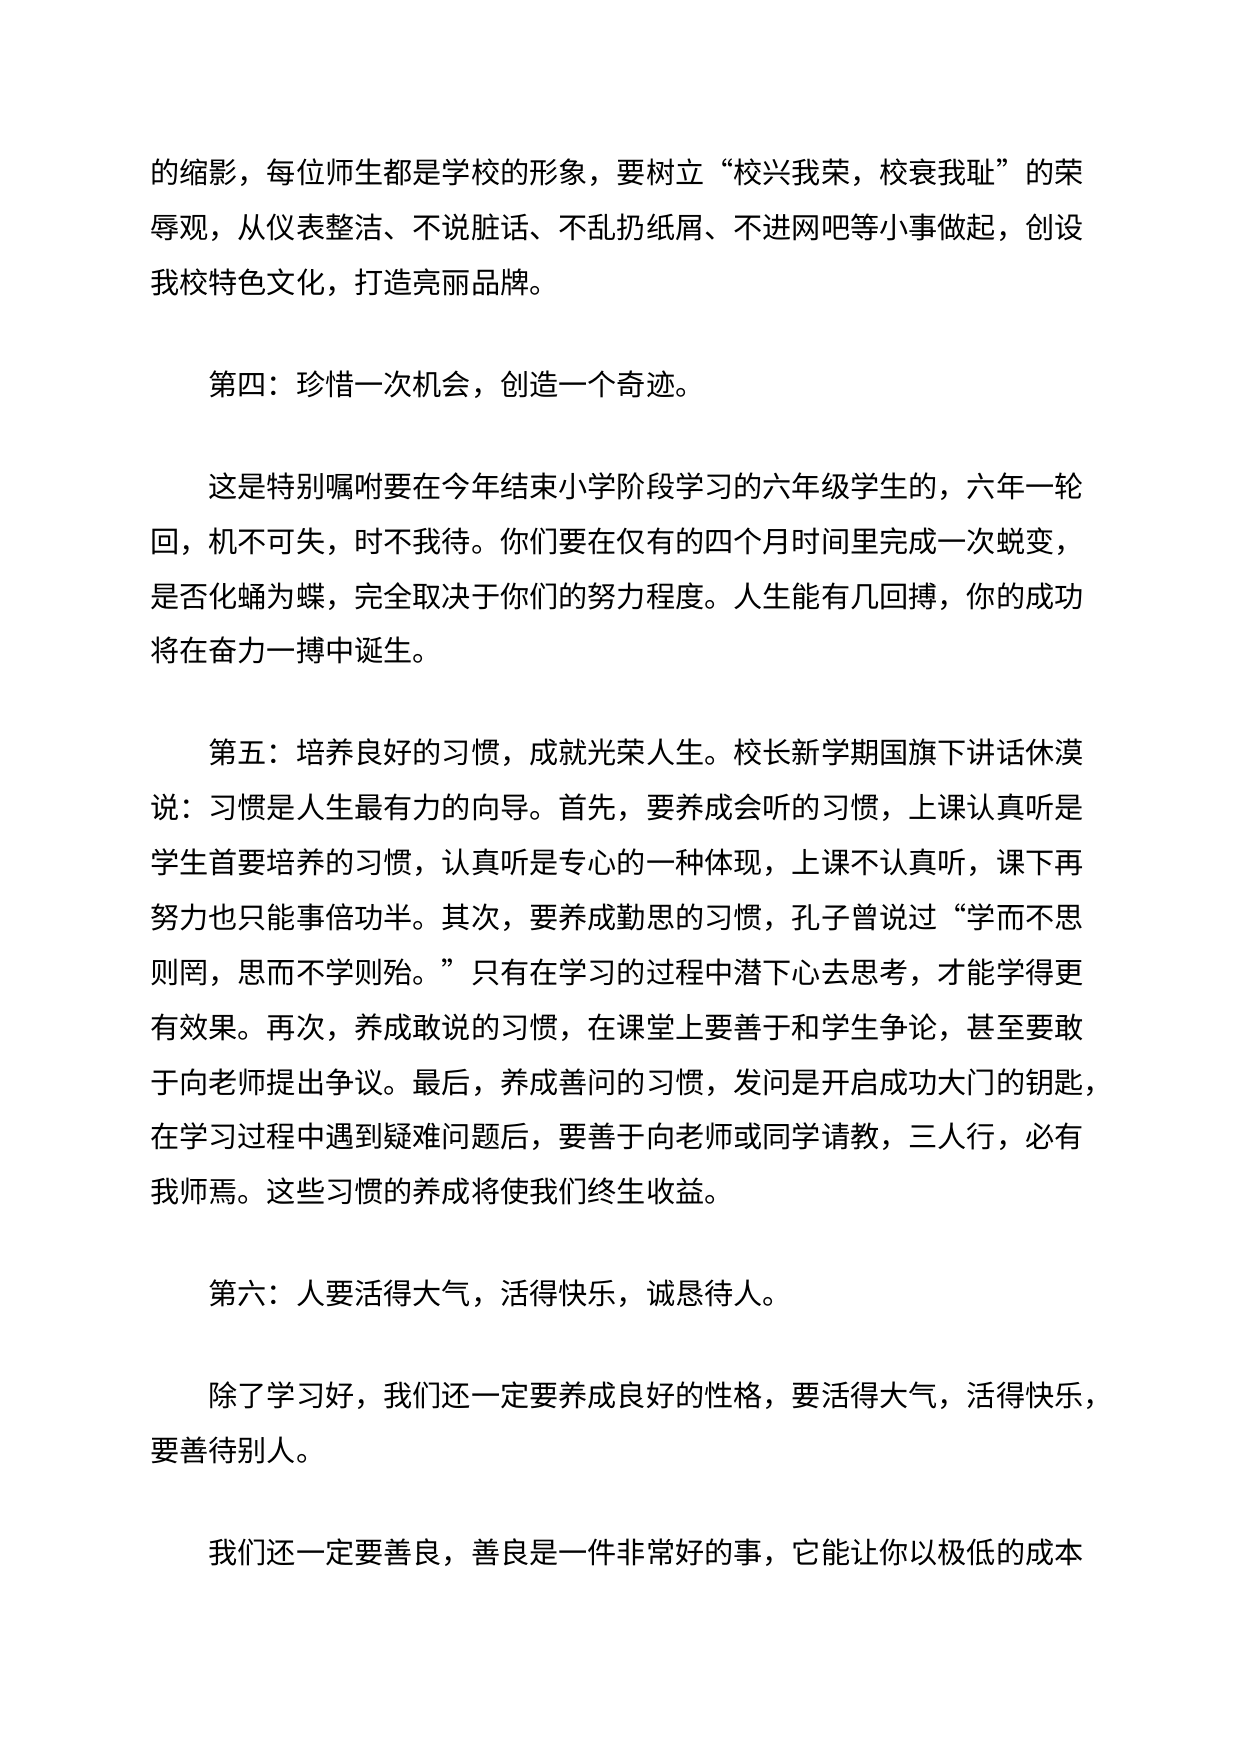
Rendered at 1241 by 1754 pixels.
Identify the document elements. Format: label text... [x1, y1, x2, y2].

text 第四：珍惜一次机会，创造一个奇迹。 [150, 362, 1090, 404]
text 除了学习好，我们还一定要养成良好的性格，要活得大气，活得快乐，要善待别人。 [150, 1372, 1090, 1470]
text 这是特别嘱咐要在今年结束小学阶段学习的六年级学生的，六年一轮回，机不可失，时不我待。你们要在仅有的四个月时间里完成一次蜕变，是否化蛹为蝶，完全取决于你们的努力程度。人生能有几回搏，你的成功将在奋力一搏中诞生。 [150, 463, 1090, 670]
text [150, 1529, 1090, 1571]
text 第五：培养良好的习惯，成就光荣人生。校长新学期国旗下讲话休漠说：习惯是人生最有力的向导。首先，要养成会听的习惯，上课认真听是学生首要培养的习惯，认真听是专心的一种体现，上课不认真听，课下再努力也只能事倍功半。其次，要养成勤思的习惯，孔子曾说过“学而不思则罔，思而不学则殆。”只有在学习的过程中潜下心去思考，才能学得更有效果。再次，养成敢说的习惯，在课堂上要善于和学生争论，甚至要敢于向老师提出争议。最后，养成善问的习惯，发问是开启成功大门的钥匙，在学习过程中遇到疑难问题后，要善于向老师或同学请教，三人行，必有我师焉。这些习惯的养成将使我们终生收益。 [150, 730, 1090, 1211]
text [150, 150, 1090, 302]
text 第六：人要活得大气，活得快乐，诚恳待人。 [150, 1271, 1090, 1313]
